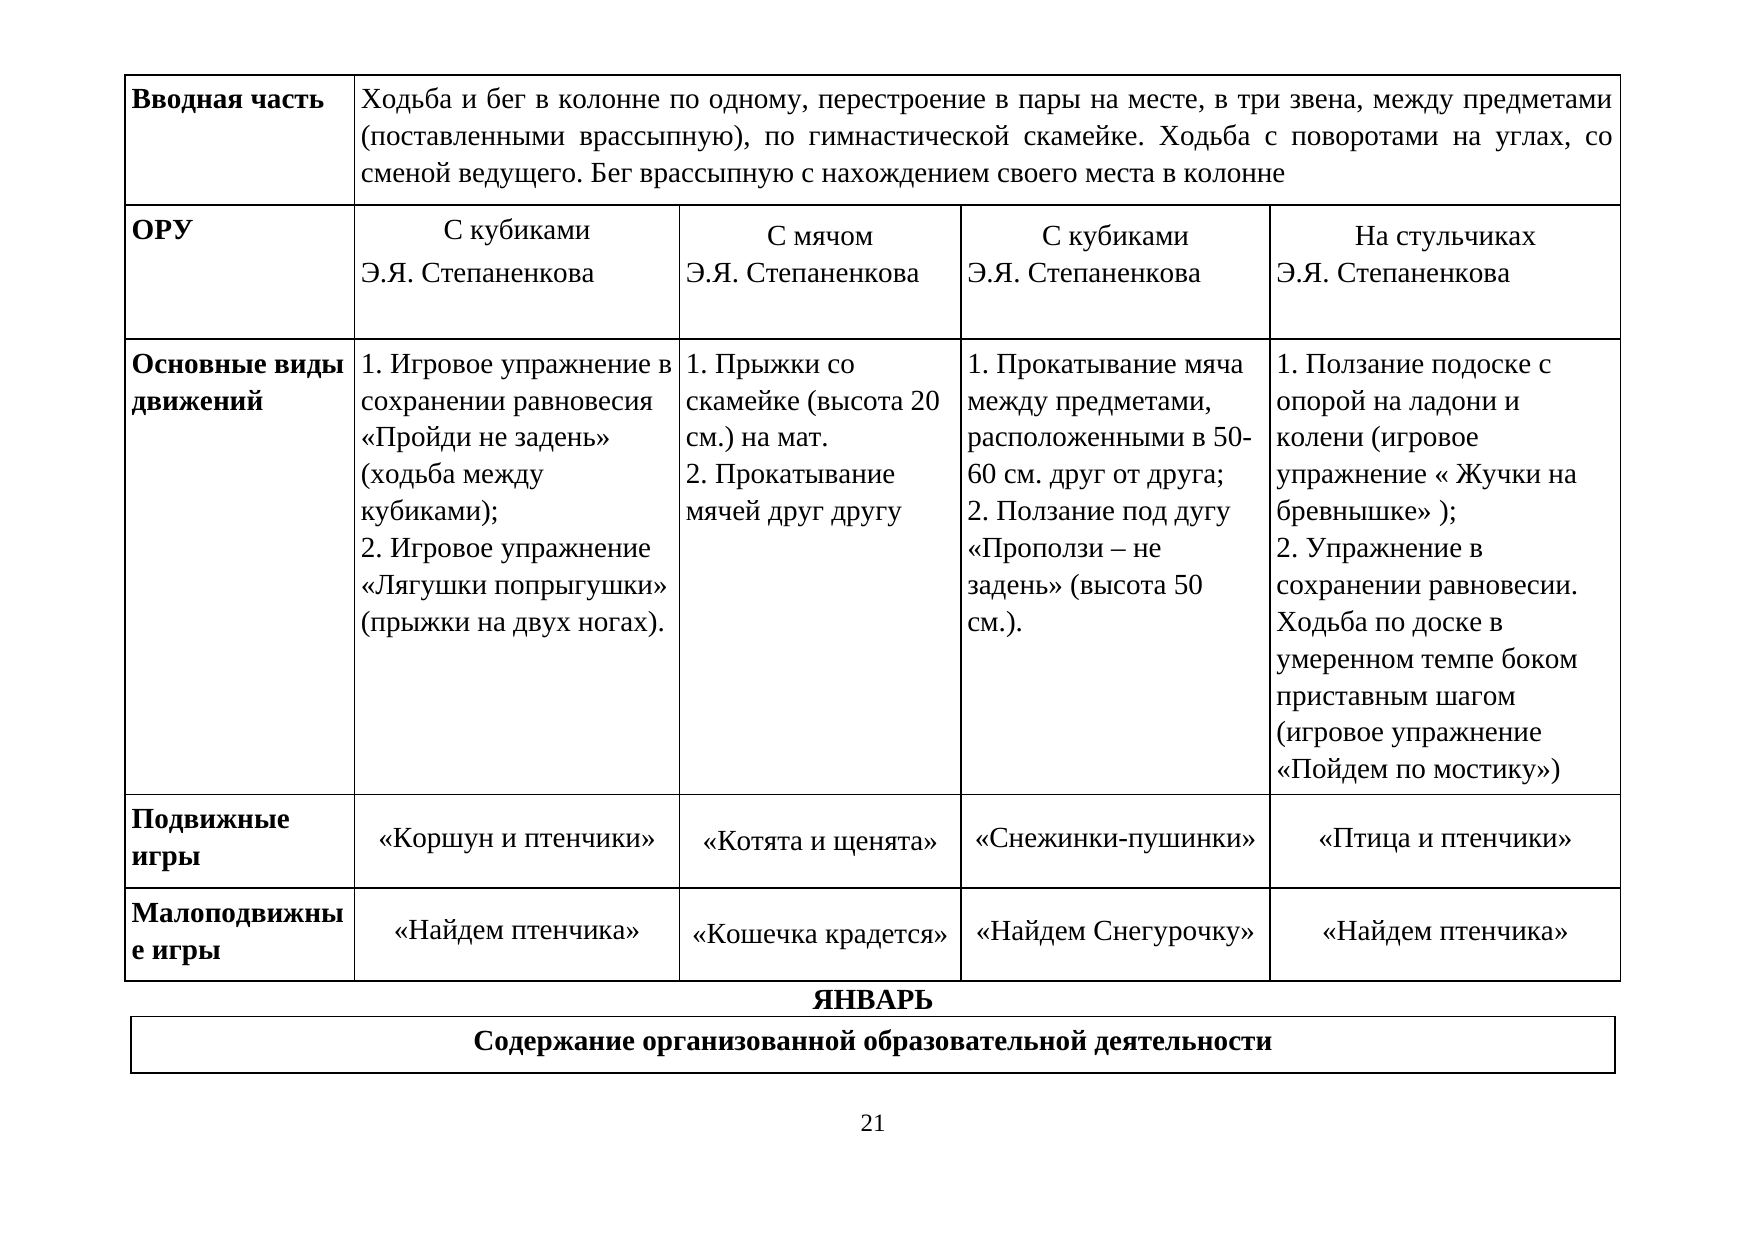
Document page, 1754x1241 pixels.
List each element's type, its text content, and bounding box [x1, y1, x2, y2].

table_cell «Найдем птенчика» [1271, 889, 1620, 980]
table_cell С кубиками Э.Я. Степаненкова [355, 206, 679, 338]
text ЯНВАРЬ [106, 982, 1639, 1016]
table_cell 1. Ползание подоске с опорой на ладони и колени (игровое упражнение « Жучки на бревнышке» ); 2. Упражнение в сохранении равновесии. Ходьба по доске в умеренном темпе боком приставным шагом (игровое упражнение «Пойдем по мостику») [1271, 340, 1620, 794]
table_cell Подвижные игры [126, 795, 354, 887]
table_cell «Котята и щенята» [680, 795, 960, 887]
table_cell «Найдем Снегурочку» [962, 889, 1269, 980]
table_header Содержание организованной образовательной деятельности [132, 1017, 1614, 1072]
table_cell 1. Прокатывание мяча между предметами, расположенными в 50-60 см. друг от друга; 2. Ползание под дугу «Проползи – не задень» (высота 50 см.). [962, 340, 1269, 794]
table_cell Ходьба и бег в колонне по одному, перестроение в пары на месте, в три звена, между предметами (поставленными врассыпную), по гимнастической скамейке. Ходьба с поворотами на углах, со сменой ведущего. Бег врассыпную с нахождением своего места в колонне [355, 76, 1620, 204]
table_cell 1. Прыжки со скамейке (высота 20 см.) на мат. 2. Прокатывание мячей друг другу [680, 340, 960, 794]
table_cell «Коршун и птенчики» [355, 795, 679, 887]
table_cell ОРУ [126, 206, 354, 338]
table_cell Основные виды движений [126, 340, 354, 794]
table_cell С кубиками Э.Я. Степаненкова [962, 206, 1269, 338]
table_cell Вводная часть [126, 76, 354, 204]
table_cell «Найдем птенчика» [355, 889, 679, 980]
table_cell На стульчиках Э.Я. Степаненкова [1271, 206, 1620, 338]
table_cell «Кошечка крадется» [680, 889, 960, 980]
table_cell Малоподвижные игры [126, 889, 354, 980]
table_cell «Снежинки-пушинки» [962, 795, 1269, 887]
table_cell «Птица и птенчики» [1271, 795, 1620, 887]
table_cell С мячом Э.Я. Степаненкова [680, 206, 960, 338]
table_cell 1. Игровое упражнение в сохранении равновесия «Пройди не задень» (ходьба между кубиками); 2. Игровое упражнение «Лягушки попрыгушки» (прыжки на двух ногах). [355, 340, 679, 794]
